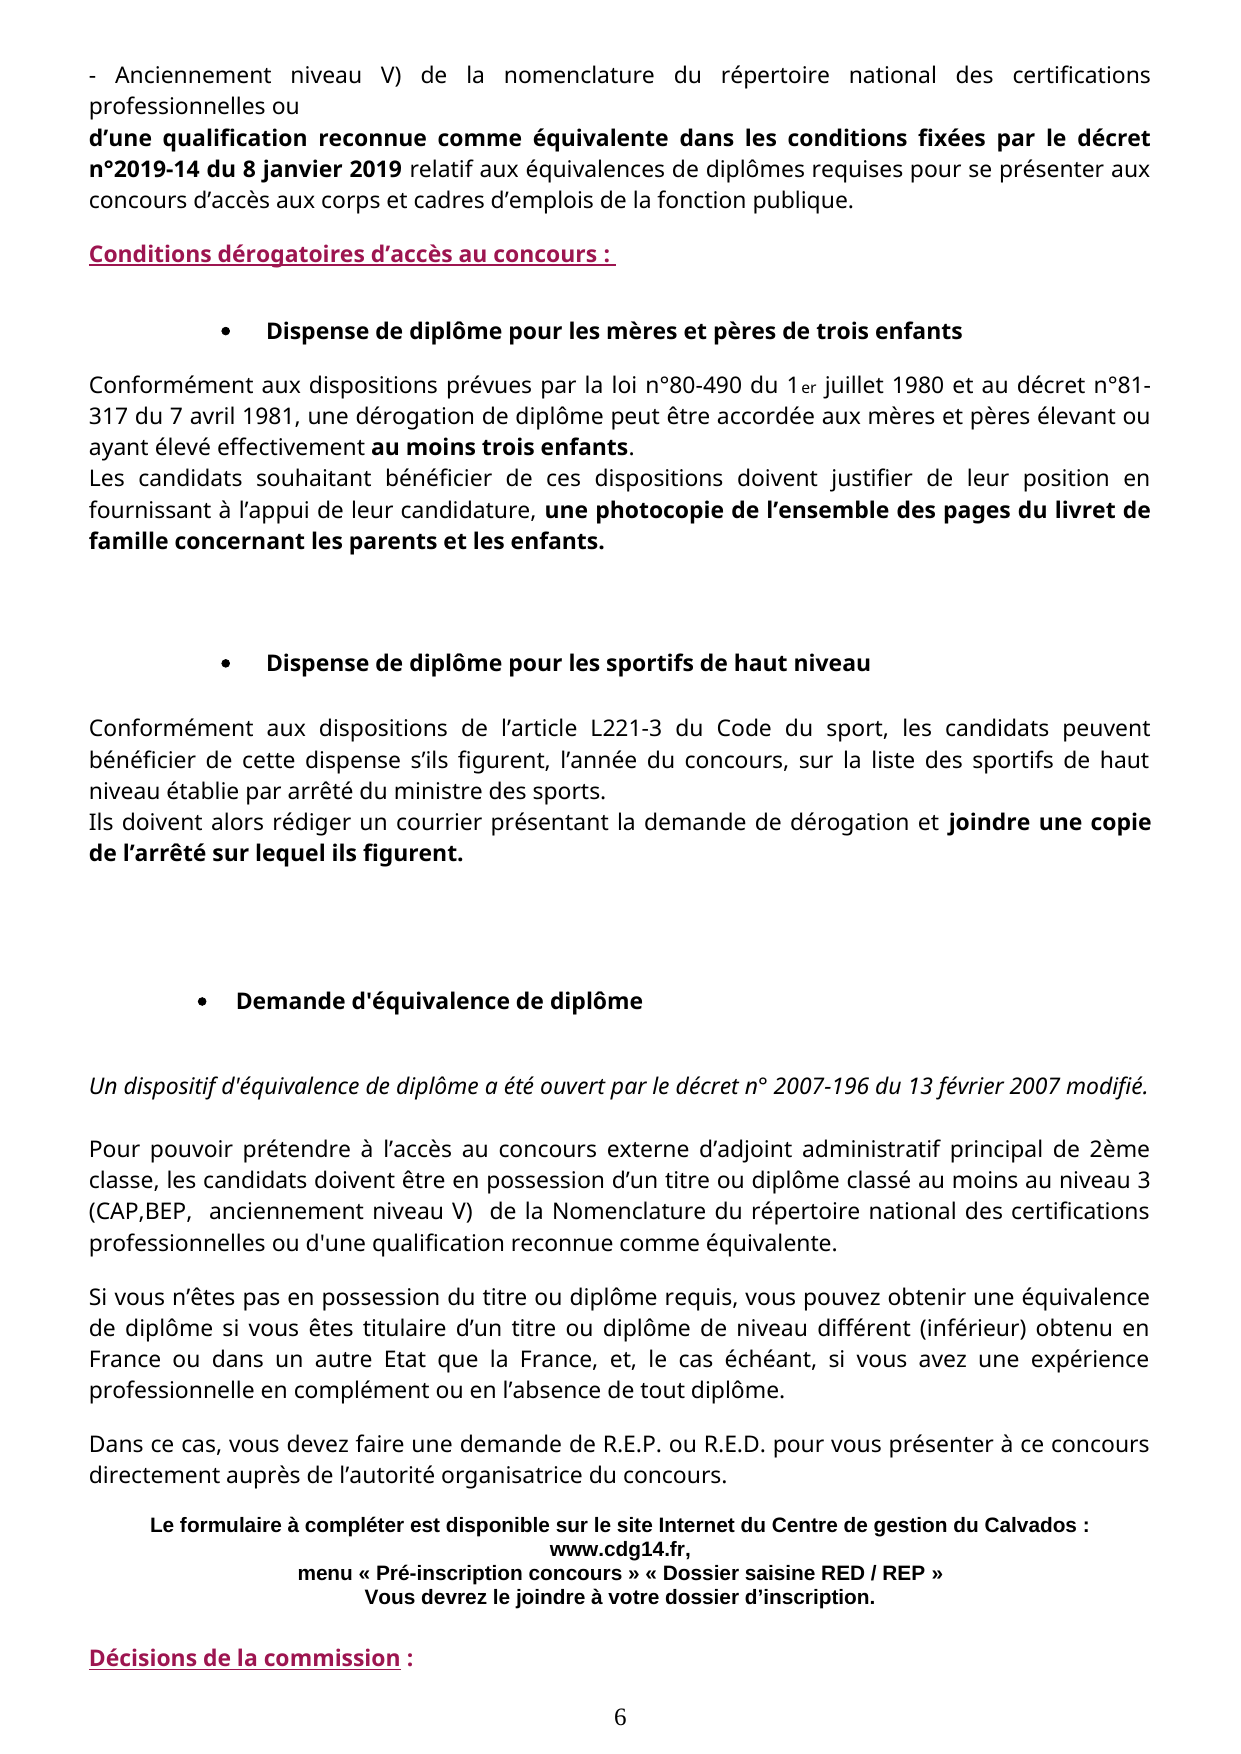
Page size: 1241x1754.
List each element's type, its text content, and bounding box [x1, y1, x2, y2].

text Décisions de la commission : [89, 1642, 1152, 1673]
list Demande d'équivalence de diplôme [198, 985, 1152, 1016]
text Dans ce cas, vous devez faire une demande de R.E.P. ou R.E.D. pour vous présenter à ce concours directement auprès de l’autorité organisatrice du concours. [89, 1428, 1152, 1491]
text Conformément aux dispositions prévues par la loi n°80-490 du 1er juillet 1980 et au décret n°81-317 du 7 avril 1981, une dérogation de diplôme peut être accordée aux mères et pères élevant ou ayant élevé effectivement au moins trois enfants. [89, 369, 1152, 462]
text Si vous n’êtes pas en possession du titre ou diplôme requis, vous pouvez obtenir une équivalence de diplôme si vous êtes titulaire d’un titre ou diplôme de niveau différent (inférieur) obtenu en France ou dans un autre Etat que la France, et, le cas échéant, si vous avez une expérience professionnelle en complément ou en l’absence de tout diplôme. [89, 1280, 1152, 1405]
list Dispense de diplôme pour les mères et pères de trois enfants [222, 315, 1152, 346]
list Dispense de diplôme pour les sportifs de haut niveau [222, 647, 1152, 678]
text Le formulaire à compléter est disponible sur le site Internet du Centre de gestion du Calvados : www.cdg14.fr, [89, 1513, 1152, 1561]
text Vous devrez le joindre à votre dossier d’inscription. [89, 1585, 1152, 1609]
text Un dispositif d'équivalence de diplôme a été ouvert par le décret n° 2007-196 du 13 février 2007 modifié. [89, 1070, 1152, 1101]
list d’une qualification reconnue comme équivalente dans les conditions fixées par le décret n°2019-14 du 8 janvier 2019 relatif aux équivalences de diplômes requises pour se présenter aux concours d’accès aux corps et cadres d’emplois de la fonction publique. [89, 122, 1152, 215]
text menu « Pré-inscription concours » « Dossier saisine RED / REP » [89, 1561, 1152, 1585]
text Conformément aux dispositions de l’article L221-3 du Code du sport, les candidats peuvent bénéficier de cette dispense s’ils figurent, l’année du concours, sur la liste des sportifs de haut niveau établie par arrêté du ministre des sports. [89, 712, 1152, 806]
text Conditions dérogatoires d’accès au concours : [89, 238, 1152, 269]
text Ils doivent alors rédiger un courrier présentant la demande de dérogation et joindre une copie de l’arrêté sur lequel ils figurent. [89, 806, 1152, 868]
text Pour pouvoir prétendre à l’accès au concours externe d’adjoint administratif principal de 2ème classe, les candidats doivent être en possession d’un titre ou diplôme classé au moins au niveau 3 (CAP,BEP, anciennement niveau V) de la Nomenclature du répertoire national des certifications professionnelles ou d'une qualification reconnue comme équivalente. [89, 1133, 1152, 1258]
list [89, 59, 1152, 122]
text Les candidats souhaitant bénéficier de ces dispositions doivent justifier de leur position en fournissant à l’appui de leur candidature, une photocopie de l’ensemble des pages du livret de famille concernant les parents et les enfants. [89, 462, 1152, 556]
